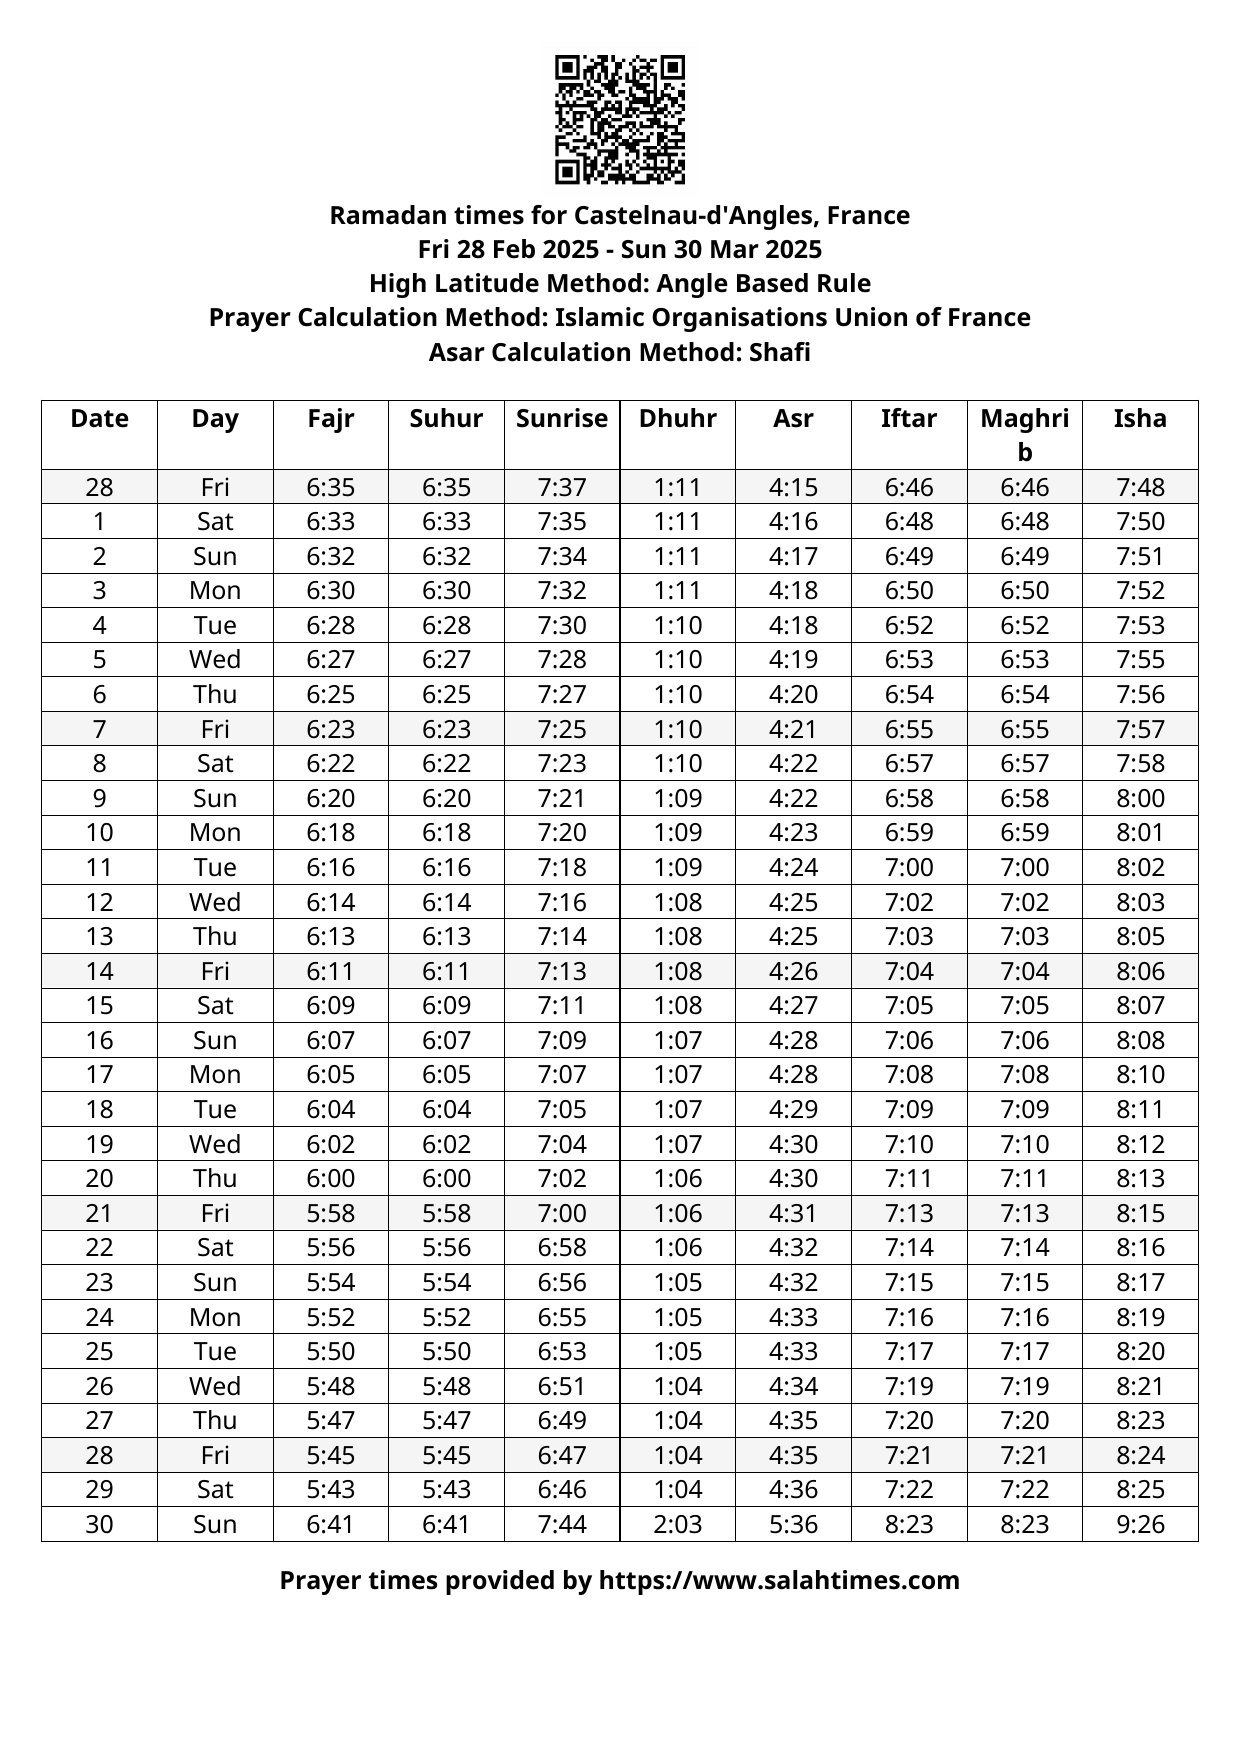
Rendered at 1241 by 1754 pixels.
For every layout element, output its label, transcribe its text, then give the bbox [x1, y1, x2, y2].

table_cell 6:50 [968, 574, 1082, 607]
table_cell 1:09 [621, 850, 735, 884]
table_cell 8:06 [1083, 954, 1198, 987]
table_header Iftar [852, 401, 967, 469]
table_cell 6:41 [389, 1507, 504, 1541]
table_cell 8:20 [1083, 1334, 1198, 1368]
table_cell 7:30 [505, 608, 619, 642]
table_cell 1:10 [621, 712, 735, 745]
table_cell 1:04 [621, 1473, 735, 1506]
table_cell 14 [42, 954, 157, 987]
table_cell 5:50 [389, 1334, 504, 1368]
table_cell 6:55 [505, 1300, 619, 1333]
table_cell 7:09 [968, 1092, 1082, 1126]
table_cell 6:23 [389, 712, 504, 745]
table_cell 7:10 [852, 1127, 967, 1160]
table_cell 6:53 [505, 1334, 619, 1368]
table_cell 4:32 [736, 1265, 851, 1299]
table_cell 5:54 [389, 1265, 504, 1299]
table_cell Wed [158, 1127, 273, 1160]
table_cell 6:20 [389, 781, 504, 814]
table_cell 7:16 [968, 1300, 1082, 1333]
table_cell 6:46 [505, 1473, 619, 1506]
table_cell 7:16 [852, 1300, 967, 1333]
text Prayer times provided by https://www.salahtimes.com [42, 1563, 1198, 1597]
table_cell 7:51 [1083, 539, 1198, 572]
table_cell 1:07 [621, 1058, 735, 1091]
table_cell 8:03 [1083, 885, 1198, 918]
table_cell Fri [158, 954, 273, 987]
table_cell Mon [158, 816, 273, 849]
table_cell 7:07 [505, 1058, 619, 1091]
table_cell Sun [158, 1023, 273, 1057]
table_cell 7:56 [1083, 677, 1198, 711]
table_cell Sat [158, 989, 273, 1022]
table_cell 1:10 [621, 746, 735, 780]
table_cell 8:16 [1083, 1231, 1198, 1264]
table_cell 8:11 [1083, 1092, 1198, 1126]
table_cell 5:56 [274, 1231, 388, 1264]
table_cell 1:04 [621, 1404, 735, 1437]
table_cell 7:14 [505, 919, 619, 953]
table_cell 1:07 [621, 1023, 735, 1057]
picture [542, 41, 699, 198]
table_cell 4:16 [736, 504, 851, 538]
table_cell 1:10 [621, 608, 735, 642]
table_cell 1:08 [621, 919, 735, 953]
table_cell 6:02 [274, 1127, 388, 1160]
table_cell 7:09 [852, 1092, 967, 1126]
table_cell 5:48 [274, 1369, 388, 1402]
table_cell 4:33 [736, 1334, 851, 1368]
table_cell 6:46 [852, 470, 967, 503]
table_cell 4:25 [736, 885, 851, 918]
table_cell 7:37 [505, 470, 619, 503]
table_cell 10 [42, 816, 157, 849]
table_cell Fri [158, 1196, 273, 1229]
table_cell 2 [42, 539, 157, 572]
table_cell 6:23 [274, 712, 388, 745]
table_cell 7:02 [852, 885, 967, 918]
table_cell 4:18 [736, 574, 851, 607]
table_cell 6:57 [968, 746, 1082, 780]
table_cell Sat [158, 1473, 273, 1506]
table_cell 1:06 [621, 1196, 735, 1229]
table_cell Wed [158, 1369, 273, 1402]
table_cell 6:33 [274, 504, 388, 538]
table_cell 7:22 [968, 1473, 1082, 1506]
text Prayer Calculation Method: Islamic Organisations Union of France [42, 300, 1198, 334]
table_cell Mon [158, 574, 273, 607]
table_cell 7:50 [1083, 504, 1198, 538]
table_cell 1:09 [621, 781, 735, 814]
table_cell 4:26 [736, 954, 851, 987]
table_cell 7:44 [505, 1507, 619, 1541]
table_cell 6:55 [968, 712, 1082, 745]
table_cell 8:00 [1083, 781, 1198, 814]
table_cell Wed [158, 885, 273, 918]
table_cell 24 [42, 1300, 157, 1333]
table_cell 6 [42, 677, 157, 711]
table_cell 6:48 [968, 504, 1082, 538]
table_cell 29 [42, 1473, 157, 1506]
table_cell 5 [42, 643, 157, 676]
table_cell 5:56 [389, 1231, 504, 1264]
table_cell Thu [158, 1404, 273, 1437]
table_cell 5:36 [736, 1507, 851, 1541]
table_cell 7:34 [505, 539, 619, 572]
table_cell 6:54 [852, 677, 967, 711]
table_cell 7:27 [505, 677, 619, 711]
table_cell 7:08 [852, 1058, 967, 1091]
table_cell 8:21 [1083, 1369, 1198, 1402]
table_cell 13 [42, 919, 157, 953]
table_cell 4:17 [736, 539, 851, 572]
table_cell 6:53 [968, 643, 1082, 676]
table_header Sunrise [505, 401, 619, 469]
table_cell 1:05 [621, 1300, 735, 1333]
table_cell 1:06 [621, 1161, 735, 1195]
table_cell Tue [158, 1092, 273, 1126]
table_cell Wed [158, 643, 273, 676]
table_cell 6:16 [274, 850, 388, 884]
table_cell 4:35 [736, 1438, 851, 1472]
table_cell Fri [158, 470, 273, 503]
table_cell 6:25 [274, 677, 388, 711]
table_cell 4:29 [736, 1092, 851, 1126]
table_cell Mon [158, 1058, 273, 1091]
table_cell 6:13 [274, 919, 388, 953]
table_cell 5:48 [389, 1369, 504, 1402]
table_cell 5:58 [389, 1196, 504, 1229]
table_cell 8 [42, 746, 157, 780]
table_cell 7:05 [968, 989, 1082, 1022]
table_header Isha [1083, 401, 1198, 469]
table_cell 4:24 [736, 850, 851, 884]
table_cell 7:53 [1083, 608, 1198, 642]
table_cell 4:31 [736, 1196, 851, 1229]
table_cell 11 [42, 850, 157, 884]
table_cell 6:14 [389, 885, 504, 918]
table_cell 4:36 [736, 1473, 851, 1506]
table_cell 4:18 [736, 608, 851, 642]
table_cell 4:30 [736, 1127, 851, 1160]
table_cell 6:30 [389, 574, 504, 607]
table_cell 4:30 [736, 1161, 851, 1195]
table_cell 6:05 [389, 1058, 504, 1091]
table_cell 4:35 [736, 1404, 851, 1437]
table_cell Tue [158, 850, 273, 884]
table_cell 1:05 [621, 1334, 735, 1368]
table_cell 4 [42, 608, 157, 642]
table_cell 20 [42, 1161, 157, 1195]
table_cell Sun [158, 781, 273, 814]
table_cell 5:58 [274, 1196, 388, 1229]
table_cell 6:00 [389, 1161, 504, 1195]
table_cell 6:46 [968, 470, 1082, 503]
table_cell 6:55 [852, 712, 967, 745]
table_cell 6:56 [505, 1265, 619, 1299]
table_cell 1:07 [621, 1127, 735, 1160]
table_cell 7:55 [1083, 643, 1198, 676]
table_cell 7:04 [968, 954, 1082, 987]
table_cell 7:00 [505, 1196, 619, 1229]
table_header Maghrib [968, 401, 1082, 469]
table_cell 12 [42, 885, 157, 918]
table_cell 19 [42, 1127, 157, 1160]
table_cell Sat [158, 504, 273, 538]
table_cell 6:52 [852, 608, 967, 642]
table_cell 9:26 [1083, 1507, 1198, 1541]
table_cell 7:05 [852, 989, 967, 1022]
table_cell 7:06 [968, 1023, 1082, 1057]
table_cell 6:28 [274, 608, 388, 642]
table_cell 2:03 [621, 1507, 735, 1541]
table_cell 5:50 [274, 1334, 388, 1368]
table_header Dhuhr [621, 401, 735, 469]
table_cell 7:11 [505, 989, 619, 1022]
table_cell 6:25 [389, 677, 504, 711]
table_cell 7:08 [968, 1058, 1082, 1091]
table_cell 6:41 [274, 1507, 388, 1541]
table_cell Thu [158, 1161, 273, 1195]
table_cell Fri [158, 712, 273, 745]
table_cell 7:11 [852, 1161, 967, 1195]
table_cell 7:04 [852, 954, 967, 987]
table_cell Thu [158, 677, 273, 711]
table_cell 7:04 [505, 1127, 619, 1160]
table_cell 6:30 [274, 574, 388, 607]
table_cell 7:13 [505, 954, 619, 987]
table_cell 7:11 [968, 1161, 1082, 1195]
table_cell 5:43 [389, 1473, 504, 1506]
table_cell 7:03 [852, 919, 967, 953]
table_cell 7:17 [852, 1334, 967, 1368]
table_cell 5:47 [389, 1404, 504, 1437]
table_cell 6:20 [274, 781, 388, 814]
table_cell 1:10 [621, 677, 735, 711]
table_cell 1:10 [621, 643, 735, 676]
table_cell 4:27 [736, 989, 851, 1022]
table_cell 7:20 [505, 816, 619, 849]
table_cell 1:08 [621, 989, 735, 1022]
table_cell 4:32 [736, 1231, 851, 1264]
table_cell 7:19 [852, 1369, 967, 1402]
table_cell 6:35 [274, 470, 388, 503]
table_cell 6:27 [389, 643, 504, 676]
table_cell 7:20 [968, 1404, 1082, 1437]
table_cell 1:04 [621, 1438, 735, 1472]
table_cell 1 [42, 504, 157, 538]
table_cell 4:20 [736, 677, 851, 711]
table_cell 6:28 [389, 608, 504, 642]
table_cell 5:52 [274, 1300, 388, 1333]
table_cell 21 [42, 1196, 157, 1229]
table_cell 6:35 [389, 470, 504, 503]
table_cell 6:22 [274, 746, 388, 780]
table_cell 22 [42, 1231, 157, 1264]
table_cell 1:06 [621, 1231, 735, 1264]
table_cell 6:59 [968, 816, 1082, 849]
table_cell 4:33 [736, 1300, 851, 1333]
table_cell 8:23 [968, 1507, 1082, 1541]
table_cell Sat [158, 746, 273, 780]
table_cell Sun [158, 539, 273, 572]
table_header Asr [736, 401, 851, 469]
table_cell 6:18 [274, 816, 388, 849]
table_cell 8:05 [1083, 919, 1198, 953]
table_cell 8:19 [1083, 1300, 1198, 1333]
table_cell 8:07 [1083, 989, 1198, 1022]
table_cell 8:12 [1083, 1127, 1198, 1160]
table_cell 7:14 [852, 1231, 967, 1264]
table_cell 6:53 [852, 643, 967, 676]
table_cell 7:35 [505, 504, 619, 538]
table_cell 9 [42, 781, 157, 814]
table_cell 4:22 [736, 746, 851, 780]
table_cell 7:23 [505, 746, 619, 780]
table_cell 7:05 [505, 1092, 619, 1126]
table_cell 7:02 [505, 1161, 619, 1195]
table_cell 7:21 [968, 1438, 1082, 1472]
table_cell 7:13 [968, 1196, 1082, 1229]
table_cell 4:34 [736, 1369, 851, 1402]
table_cell 8:24 [1083, 1438, 1198, 1472]
table_cell 6:13 [389, 919, 504, 953]
table_cell 7:13 [852, 1196, 967, 1229]
table_cell 8:17 [1083, 1265, 1198, 1299]
table_cell 7:18 [505, 850, 619, 884]
table_cell 16 [42, 1023, 157, 1057]
table_cell 6:51 [505, 1369, 619, 1402]
table_cell 30 [42, 1507, 157, 1541]
table_cell 1:09 [621, 816, 735, 849]
table_cell 8:10 [1083, 1058, 1198, 1091]
table_cell 6:11 [274, 954, 388, 987]
table_cell 7:02 [968, 885, 1082, 918]
table_cell 7:57 [1083, 712, 1198, 745]
table_cell 6:09 [389, 989, 504, 1022]
table_cell 7:00 [968, 850, 1082, 884]
table_cell 7:10 [968, 1127, 1082, 1160]
table_cell 1:07 [621, 1092, 735, 1126]
table_cell 5:45 [389, 1438, 504, 1472]
table_cell 8:02 [1083, 850, 1198, 884]
table_cell 7:58 [1083, 746, 1198, 780]
table_cell 6:59 [852, 816, 967, 849]
table_cell 8:01 [1083, 816, 1198, 849]
table_cell 4:19 [736, 643, 851, 676]
table_cell 7:21 [505, 781, 619, 814]
table_cell 1:11 [621, 504, 735, 538]
text High Latitude Method: Angle Based Rule [42, 266, 1198, 300]
table_cell 26 [42, 1369, 157, 1402]
table_header Date [42, 401, 157, 469]
table_cell 6:14 [274, 885, 388, 918]
table_cell 7:20 [852, 1404, 967, 1437]
table_cell 8:15 [1083, 1196, 1198, 1229]
table_cell 7:14 [968, 1231, 1082, 1264]
table_cell 7:17 [968, 1334, 1082, 1368]
table_cell 4:21 [736, 712, 851, 745]
table_cell 25 [42, 1334, 157, 1368]
table_cell 6:57 [852, 746, 967, 780]
table_cell 6:16 [389, 850, 504, 884]
table_cell 28 [42, 1438, 157, 1472]
table_cell 7:28 [505, 643, 619, 676]
table_cell Mon [158, 1300, 273, 1333]
table_cell 7:32 [505, 574, 619, 607]
table_cell 6:33 [389, 504, 504, 538]
table_cell 7:52 [1083, 574, 1198, 607]
table_cell 6:04 [389, 1092, 504, 1126]
table_cell 6:50 [852, 574, 967, 607]
table_cell 27 [42, 1404, 157, 1437]
table_cell 6:18 [389, 816, 504, 849]
table_cell Tue [158, 1334, 273, 1368]
table_cell Tue [158, 608, 273, 642]
table_cell 4:28 [736, 1023, 851, 1057]
table_cell 1:11 [621, 539, 735, 572]
table_cell 6:05 [274, 1058, 388, 1091]
table_header Day [158, 401, 273, 469]
table_cell 7 [42, 712, 157, 745]
table_cell 6:09 [274, 989, 388, 1022]
table_cell 1:11 [621, 470, 735, 503]
table_cell 6:52 [968, 608, 1082, 642]
table_cell 8:23 [852, 1507, 967, 1541]
table_cell 4:28 [736, 1058, 851, 1091]
table_cell 28 [42, 470, 157, 503]
table_cell 8:23 [1083, 1404, 1198, 1437]
table_cell 6:02 [389, 1127, 504, 1160]
text Fri 28 Feb 2025 - Sun 30 Mar 2025 [42, 232, 1198, 266]
table_cell 6:22 [389, 746, 504, 780]
table_cell 5:45 [274, 1438, 388, 1472]
table_cell 6:58 [505, 1231, 619, 1264]
table_cell 6:54 [968, 677, 1082, 711]
table_cell 6:49 [852, 539, 967, 572]
table_cell 3 [42, 574, 157, 607]
table_cell 6:04 [274, 1092, 388, 1126]
table_cell 6:47 [505, 1438, 619, 1472]
table_cell Sun [158, 1507, 273, 1541]
table_cell 6:00 [274, 1161, 388, 1195]
table_cell 5:52 [389, 1300, 504, 1333]
table_cell 1:04 [621, 1369, 735, 1402]
table_cell 8:13 [1083, 1161, 1198, 1195]
table_cell 6:49 [968, 539, 1082, 572]
table_cell 6:58 [852, 781, 967, 814]
table_cell 6:11 [389, 954, 504, 987]
table_cell 7:09 [505, 1023, 619, 1057]
table_cell 6:27 [274, 643, 388, 676]
table_cell 4:25 [736, 919, 851, 953]
table_cell 7:19 [968, 1369, 1082, 1402]
table_cell 23 [42, 1265, 157, 1299]
table_cell 6:32 [274, 539, 388, 572]
table_cell 4:22 [736, 781, 851, 814]
table_cell 6:58 [968, 781, 1082, 814]
table_cell 5:47 [274, 1404, 388, 1437]
table_cell 1:05 [621, 1265, 735, 1299]
table_cell 8:25 [1083, 1473, 1198, 1506]
table_cell Fri [158, 1438, 273, 1472]
table_cell 6:07 [389, 1023, 504, 1057]
table_cell 4:15 [736, 470, 851, 503]
table_cell 18 [42, 1092, 157, 1126]
table_cell Sun [158, 1265, 273, 1299]
text Ramadan times for Castelnau-d'Angles, France [42, 198, 1198, 232]
text Asar Calculation Method: Shafi [42, 334, 1198, 368]
table_cell 17 [42, 1058, 157, 1091]
table_cell 7:16 [505, 885, 619, 918]
table_header Suhur [389, 401, 504, 469]
table_cell 6:48 [852, 504, 967, 538]
table_cell 7:15 [968, 1265, 1082, 1299]
table_cell 7:22 [852, 1473, 967, 1506]
table_cell 6:07 [274, 1023, 388, 1057]
table_cell Thu [158, 919, 273, 953]
table_cell 7:15 [852, 1265, 967, 1299]
table_cell 5:54 [274, 1265, 388, 1299]
table_cell 7:48 [1083, 470, 1198, 503]
table_cell 1:08 [621, 954, 735, 987]
table_cell 6:32 [389, 539, 504, 572]
table_cell 6:49 [505, 1404, 619, 1437]
table_header Fajr [274, 401, 388, 469]
table_cell 7:06 [852, 1023, 967, 1057]
table_cell 1:11 [621, 574, 735, 607]
table_cell 4:23 [736, 816, 851, 849]
table_cell 1:08 [621, 885, 735, 918]
table_cell 7:25 [505, 712, 619, 745]
table_cell Sat [158, 1231, 273, 1264]
table_cell 7:00 [852, 850, 967, 884]
table_cell 7:21 [852, 1438, 967, 1472]
table_cell 5:43 [274, 1473, 388, 1506]
table_cell 7:03 [968, 919, 1082, 953]
table_cell 15 [42, 989, 157, 1022]
table_cell 8:08 [1083, 1023, 1198, 1057]
